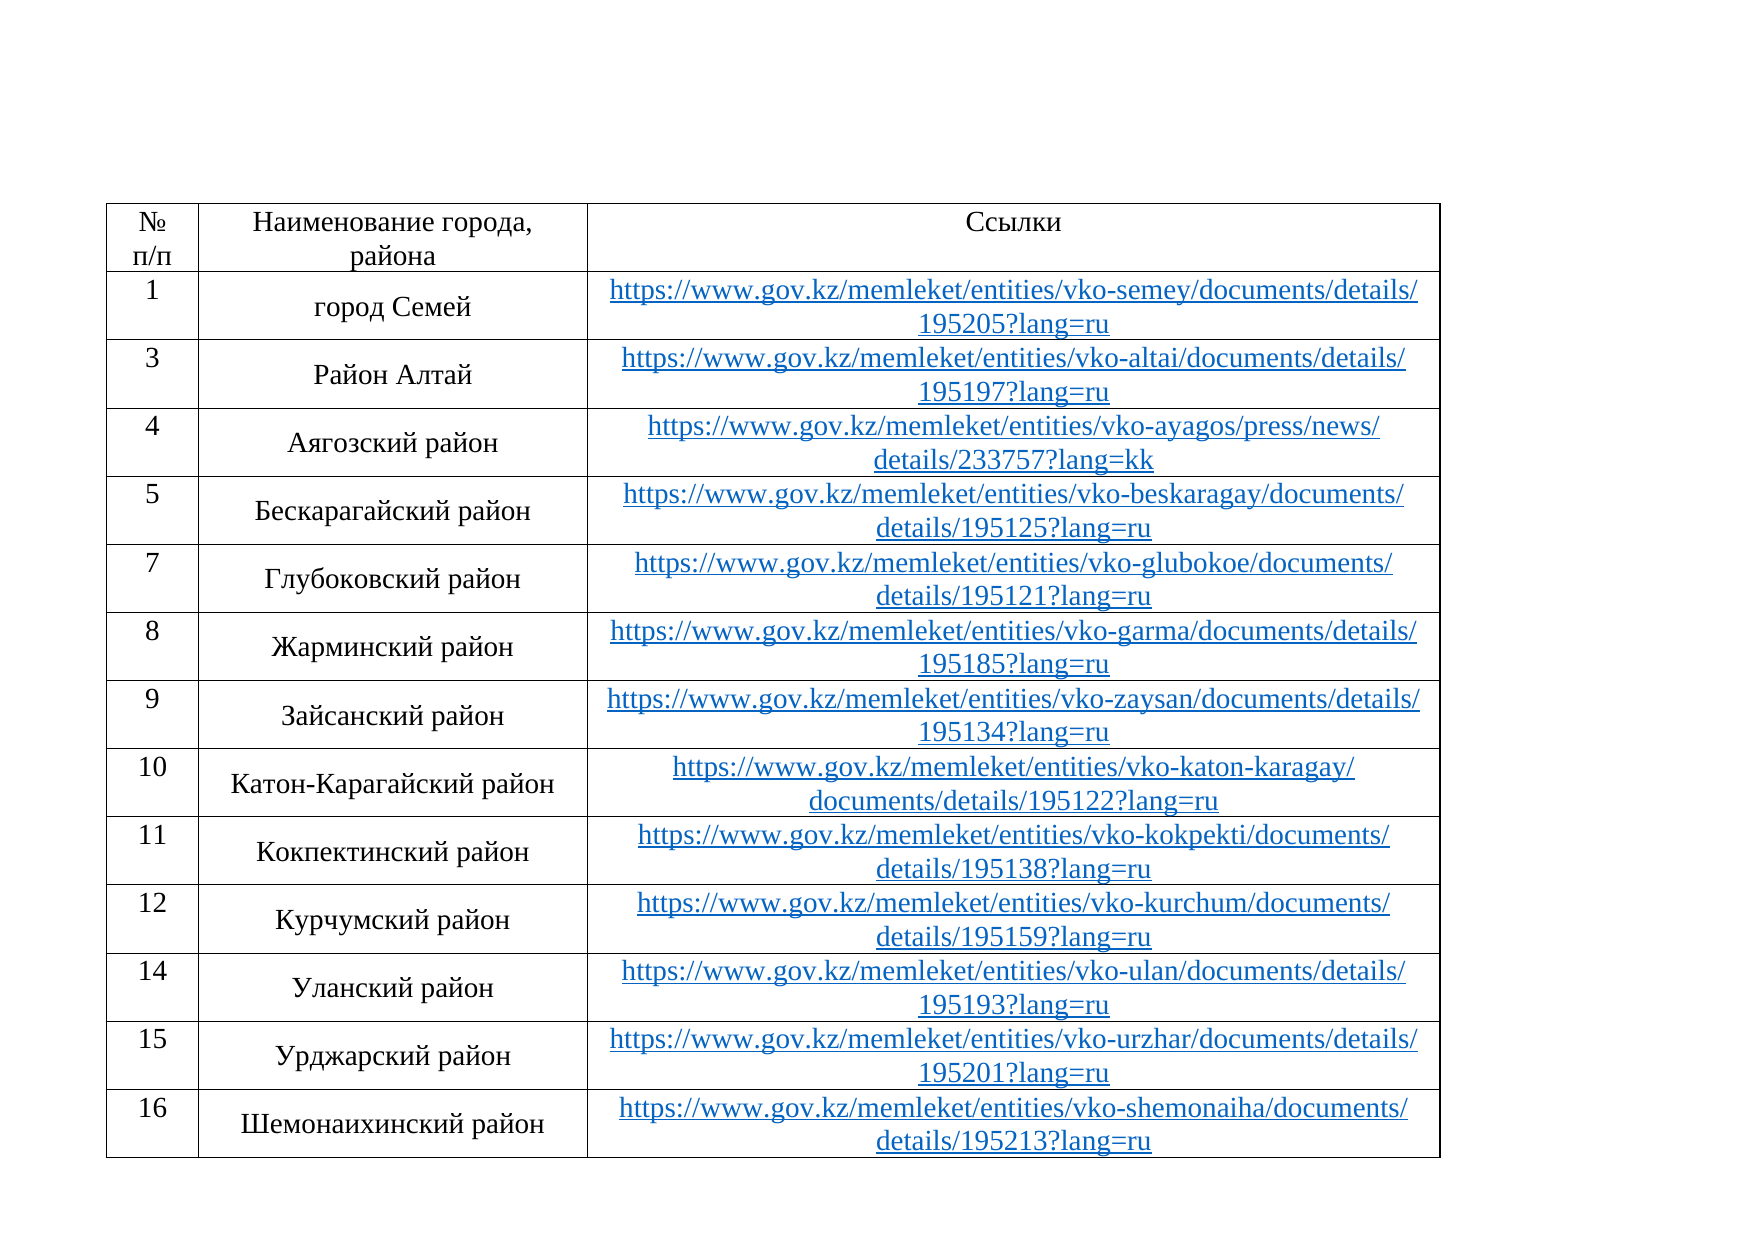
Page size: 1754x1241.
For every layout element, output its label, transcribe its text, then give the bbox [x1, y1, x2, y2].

table_cell 11 [107, 817, 198, 884]
table_cell 1 [107, 272, 198, 339]
table_cell Шемонаихинский район [199, 1090, 587, 1157]
table_cell https://www.gov.kz/memleket/entities/vko-ulan/documents/details/195193?lang=ru [588, 954, 1439, 1021]
table_cell https://www.gov.kz/memleket/entities/vko-urzhar/documents/details/195201?lang=ru [588, 1022, 1439, 1089]
table_cell 9 [107, 681, 198, 748]
table_cell https://www.gov.kz/memleket/entities/vko-ayagos/press/news/details/233757?lang=kk [588, 409, 1439, 476]
table_cell 12 [107, 885, 198, 952]
table_cell Урджарский район [199, 1022, 587, 1089]
table_header № п/п [107, 204, 198, 271]
table_cell https://www.gov.kz/memleket/entities/vko-kokpekti/documents/details/195138?lang=ru [588, 817, 1439, 884]
table_cell Курчумский район [199, 885, 587, 952]
table_cell 14 [107, 954, 198, 1021]
table_cell 5 [107, 477, 198, 544]
table_cell https://www.gov.kz/memleket/entities/vko-garma/documents/details/195185?lang=ru [588, 613, 1439, 680]
table_cell Кокпектинский район [199, 817, 587, 884]
table_header Ссылки [588, 204, 1439, 271]
table_cell Катон-Карагайский район [199, 749, 587, 816]
table_cell https://www.gov.kz/memleket/entities/vko-semey/documents/details/195205?lang=ru [588, 272, 1439, 339]
table_cell https://www.gov.kz/memleket/entities/vko-altai/documents/details/195197?lang=ru [588, 340, 1439, 407]
table_cell 3 [107, 340, 198, 407]
table_cell Район Алтай [199, 340, 587, 407]
table_cell 16 [107, 1090, 198, 1157]
table_cell город Семей [199, 272, 587, 339]
table_cell Аягозский район [199, 409, 587, 476]
table_cell https://www.gov.kz/memleket/entities/vko-katon-karagay/documents/details/195122?lang=ru [588, 749, 1439, 816]
table_cell 15 [107, 1022, 198, 1089]
table_cell Зайсанский район [199, 681, 587, 748]
table_cell 7 [107, 545, 198, 612]
table_cell Уланский район [199, 954, 587, 1021]
table_cell 10 [107, 749, 198, 816]
table_cell 8 [107, 613, 198, 680]
table_cell Бескарагайский район [199, 477, 587, 544]
table_cell Глубоковский район [199, 545, 587, 612]
table_cell https://www.gov.kz/memleket/entities/vko-beskaragay/documents/details/195125?lang=ru [588, 477, 1439, 544]
table_cell Жарминский район [199, 613, 587, 680]
table_cell https://www.gov.kz/memleket/entities/vko-glubokoe/documents/details/195121?lang=ru [588, 545, 1439, 612]
table_cell https://www.gov.kz/memleket/entities/vko-shemonaiha/documents/details/195213?lang=ru [588, 1090, 1439, 1157]
table_cell https://www.gov.kz/memleket/entities/vko-kurchum/documents/details/195159?lang=ru [588, 885, 1439, 952]
table_cell 4 [107, 409, 198, 476]
table_header Наименование города, района [199, 204, 587, 271]
table_cell https://www.gov.kz/memleket/entities/vko-zaysan/documents/details/195134?lang=ru [588, 681, 1439, 748]
